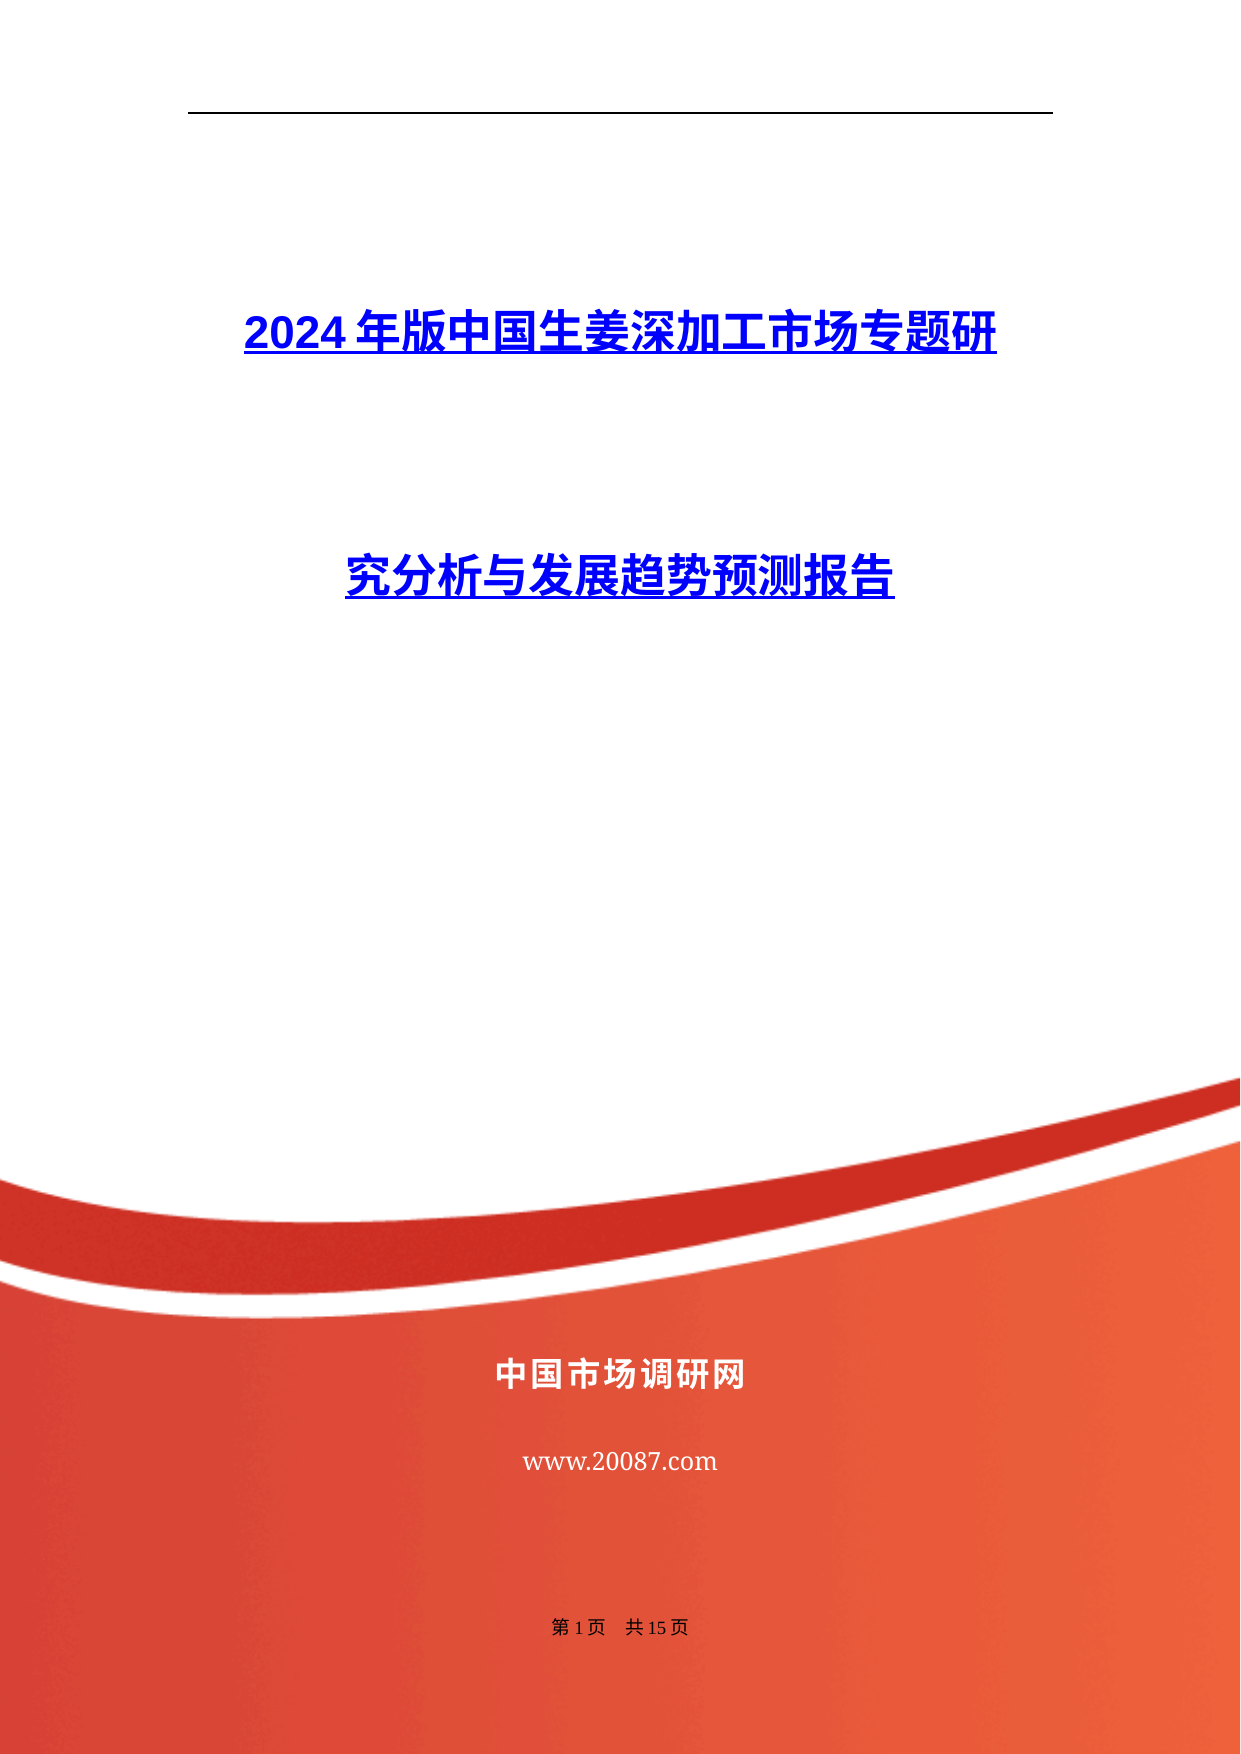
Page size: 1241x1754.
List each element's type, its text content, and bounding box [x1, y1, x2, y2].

subtitle 中国市场调研网 [187, 1339, 1053, 1404]
table_header 2024年版中国生姜深加工市场专题研究分析与发展趋势预测报告 [188, 207, 1053, 773]
text www.20087.com [187, 1428, 1053, 1493]
picture [0, 1006, 1241, 1754]
